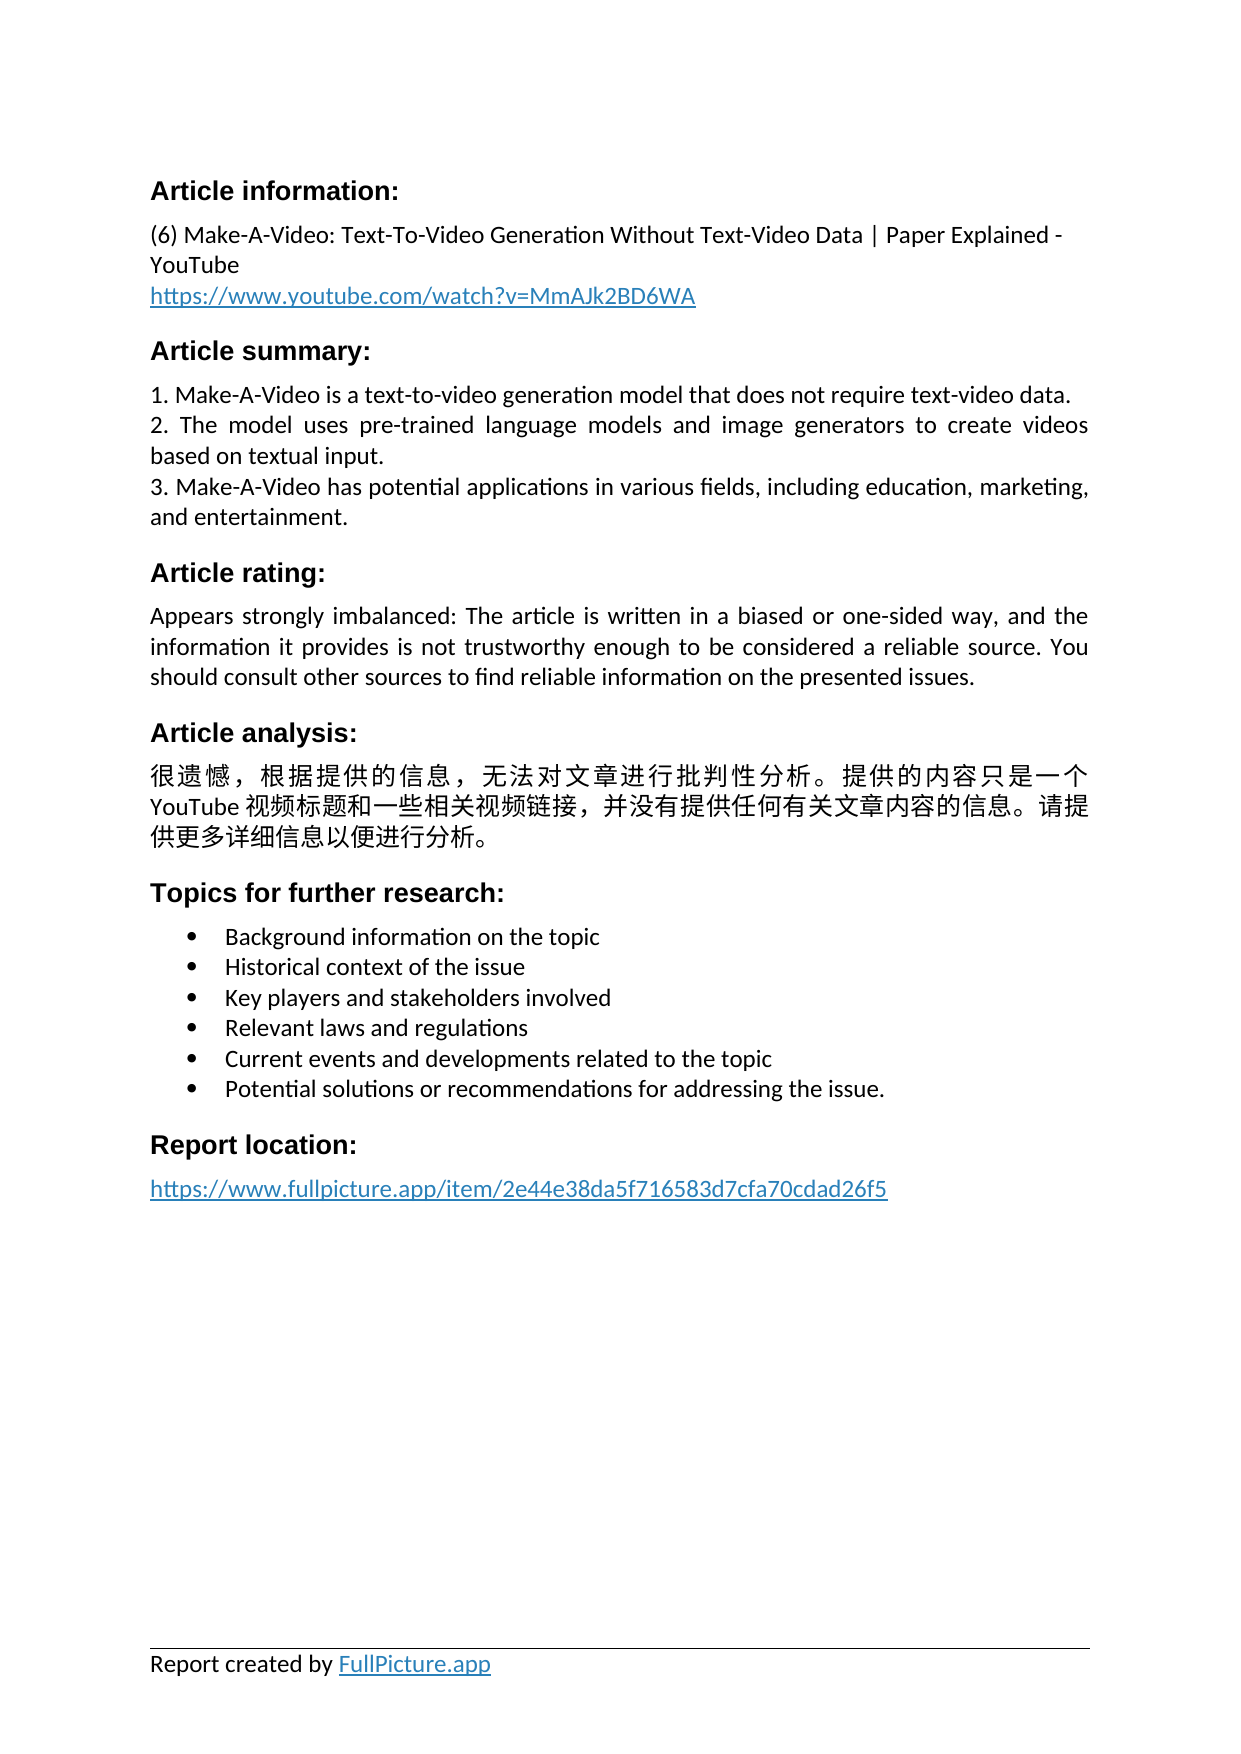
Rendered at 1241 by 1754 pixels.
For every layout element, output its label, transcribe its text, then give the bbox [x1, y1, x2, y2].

list Historical context of the issue [187, 952, 1090, 982]
list Key players and stakeholders involved [187, 982, 1090, 1013]
subtitle Article summary: [150, 335, 1090, 367]
list Relevant laws and regulations [187, 1013, 1090, 1043]
list Current events and developments related to the topic [187, 1043, 1090, 1074]
text (6) Make-A-Video: Text-To-Video Generation Without Text-Video Data | Paper Explained - YouTubehttps://www.youtube.com/watch?v=MmAJk2BD6WA [150, 219, 1090, 310]
text 3. Make-A-Video has potential applications in various fields, including education, marketing, and entertainment. [150, 471, 1090, 532]
subtitle Article rating: [150, 557, 1090, 588]
text https://www.fullpicture.app/item/2e44e38da5f716583d7cfa70cdad26f5 [150, 1173, 1090, 1203]
text 很遗憾，根据提供的信息，无法对文章进行批判性分析。提供的内容只是一个YouTube视频标题和一些相关视频链接，并没有提供任何有关文章内容的信息。请提供更多详细信息以便进行分析。 [150, 761, 1090, 852]
text 2. The model uses pre-trained language models and image generators to create videos based on textual input. [150, 409, 1090, 471]
subtitle Article analysis: [150, 717, 1090, 748]
subtitle Topics for further research: [150, 877, 1090, 908]
text 1. Make-A-Video is a text-to-video generation model that does not require text-video data. [150, 379, 1090, 409]
subtitle Article information: [150, 175, 1090, 206]
list Background information on the topic [187, 921, 1090, 952]
list Potential solutions or recommendations for addressing the issue. [187, 1074, 1090, 1104]
subtitle Report location: [150, 1129, 1090, 1160]
text Appears strongly imbalanced: The article is written in a biased or one-sided way, and the information it provides is not trustworthy enough to be considered a reliable source. You should consult other sources to find reliable information on the presented issues. [150, 600, 1090, 692]
